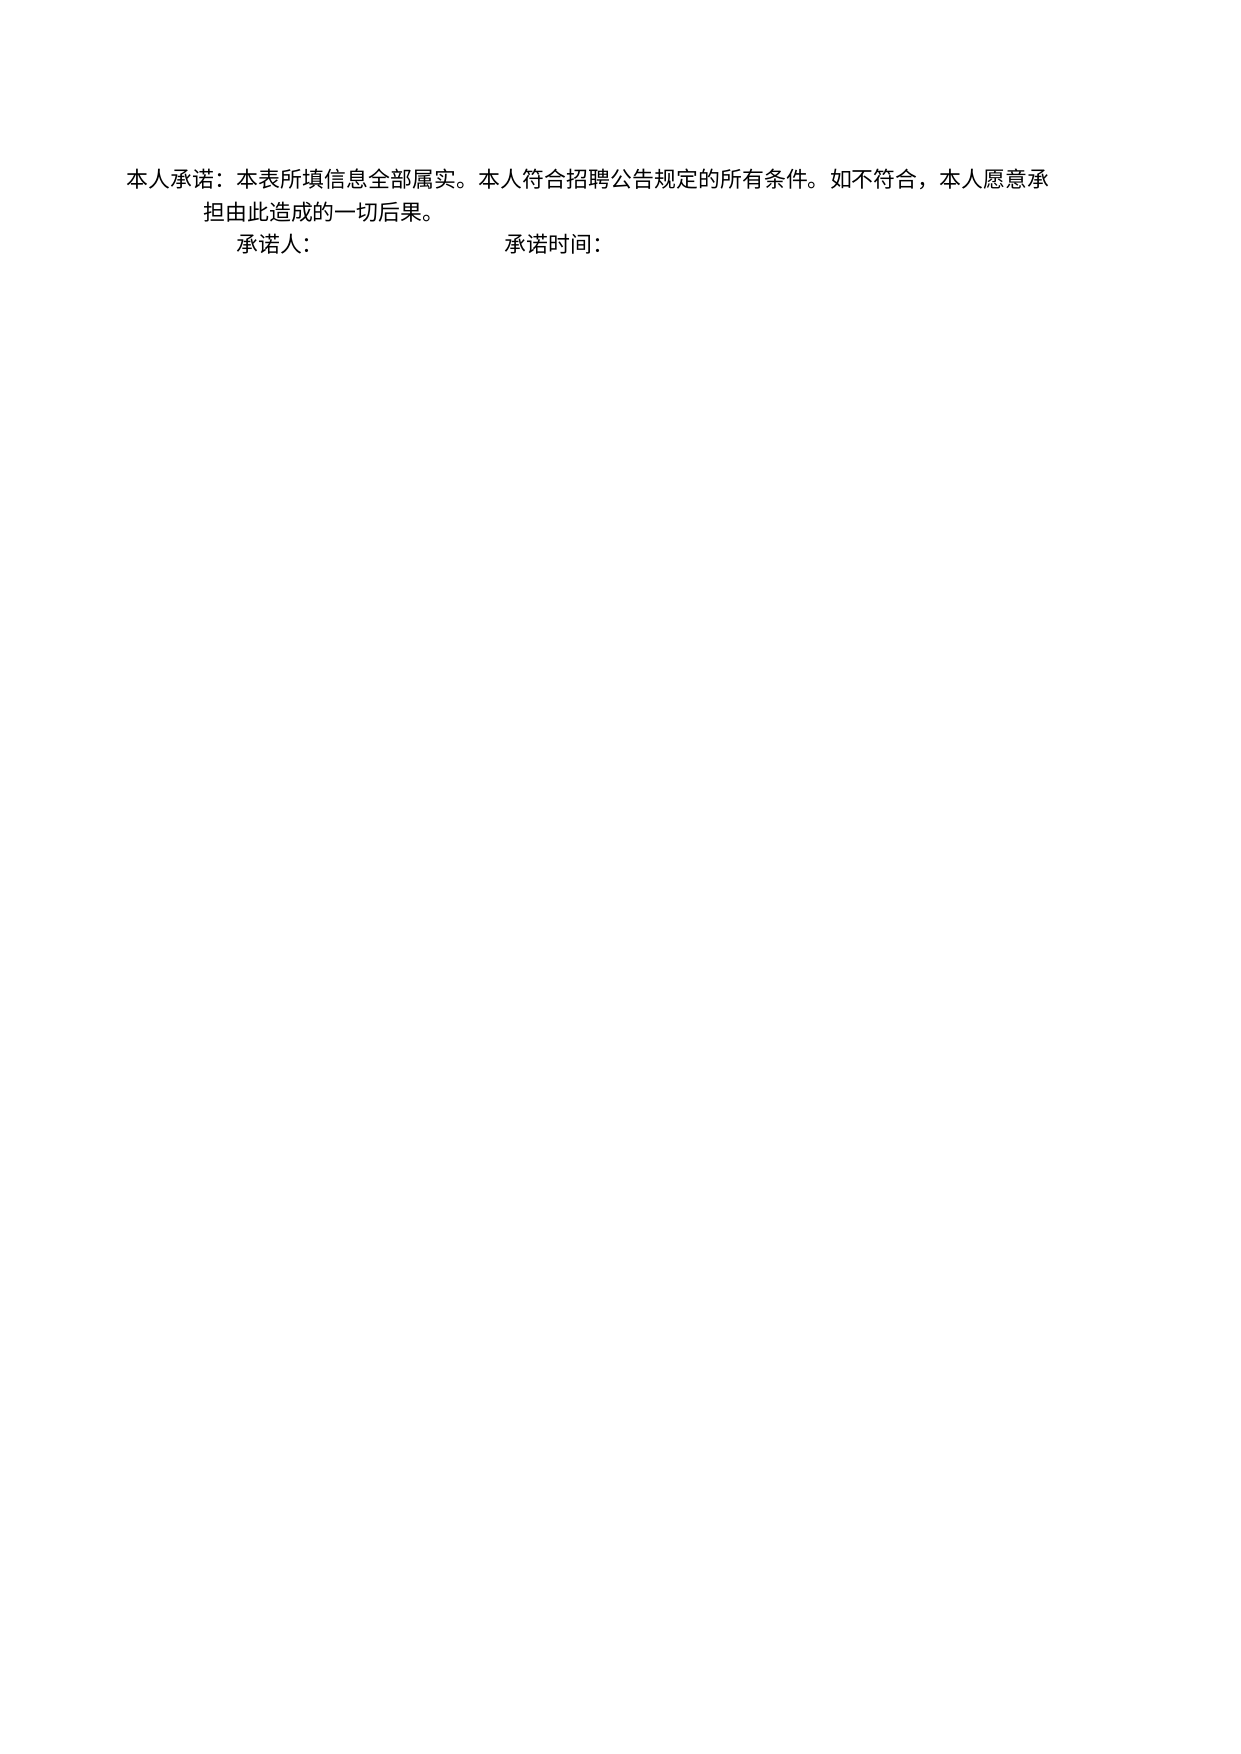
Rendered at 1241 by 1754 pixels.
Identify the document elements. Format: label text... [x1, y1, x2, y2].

text 本人承诺：本表所填信息全部属实。本人符合招聘公告规定的所有条件。如不符合，本人愿意承担由此造成的一切后果。 [127, 162, 1053, 227]
text 承诺人： 承诺时间： [94, 227, 1053, 259]
